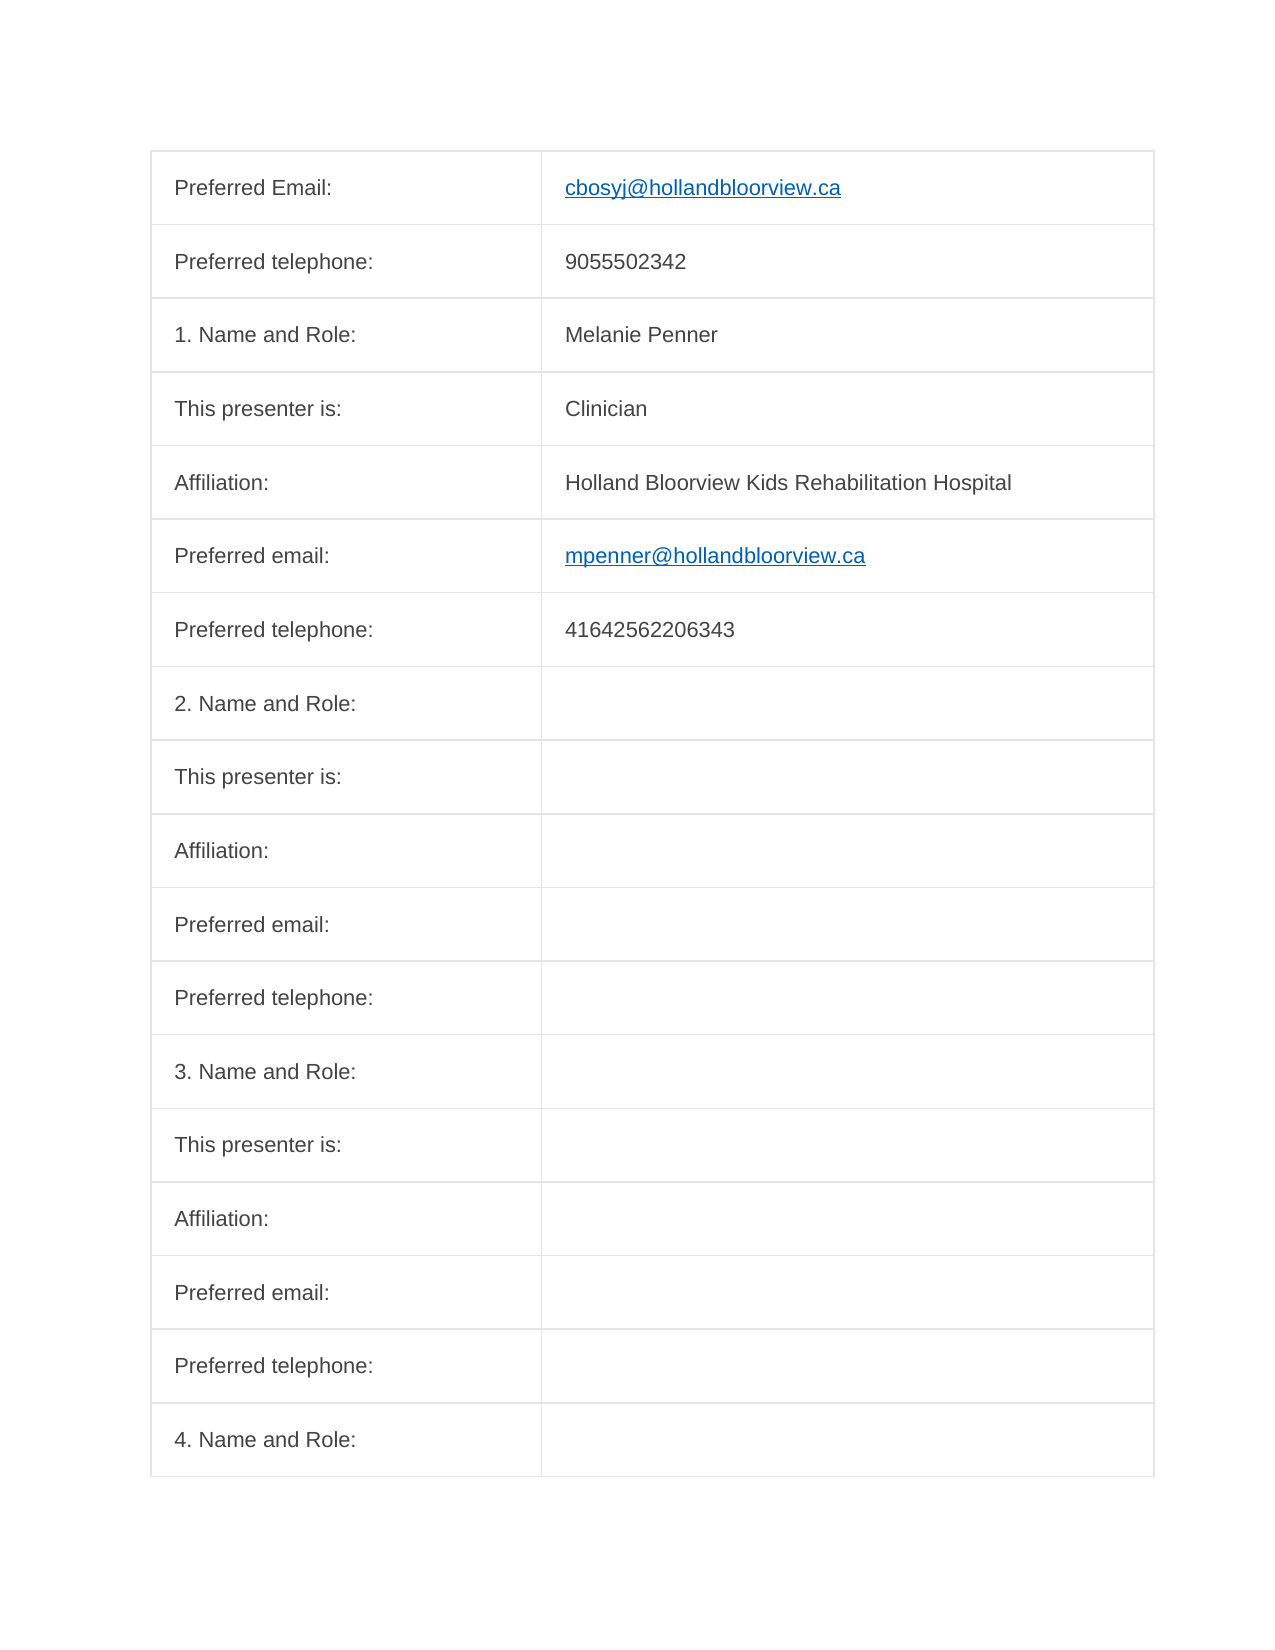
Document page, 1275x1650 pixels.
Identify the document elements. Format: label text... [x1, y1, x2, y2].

table_cell Preferred email: [152, 1256, 541, 1328]
table_cell [542, 1035, 1153, 1107]
table_cell This presenter is: [152, 741, 541, 813]
table_cell 9055502342 [542, 225, 1153, 297]
table_cell mpenner@hollandbloorview.ca [542, 520, 1153, 592]
table_cell 3. Name and Role: [152, 1035, 541, 1107]
table_cell [542, 667, 1153, 739]
table_cell [542, 741, 1153, 813]
table_cell Holland Bloorview Kids Rehabilitation Hospital [542, 446, 1153, 518]
table_cell [542, 1404, 1153, 1476]
table_cell 1. Name and Role: [152, 299, 541, 371]
table_cell [542, 1256, 1153, 1328]
table_cell Preferred telephone: [152, 962, 541, 1034]
table_cell [542, 1183, 1153, 1255]
table_cell [542, 1330, 1153, 1402]
table_cell Affiliation: [152, 815, 541, 886]
table_cell Preferred email: [152, 888, 541, 960]
table_cell Melanie Penner [542, 299, 1153, 371]
table_cell cbosyj@hollandbloorview.ca [542, 152, 1153, 224]
table_cell [542, 815, 1153, 886]
table_cell Affiliation: [152, 446, 541, 518]
table_cell 41642562206343 [542, 593, 1153, 666]
table_cell Preferred Email: [152, 152, 541, 224]
table_cell Preferred telephone: [152, 225, 541, 297]
table_cell Clinician [542, 373, 1153, 444]
table_cell [542, 962, 1153, 1034]
table_cell [542, 1109, 1153, 1181]
table_cell Preferred telephone: [152, 1330, 541, 1402]
table_cell 2. Name and Role: [152, 667, 541, 739]
table_cell Preferred telephone: [152, 593, 541, 666]
table_cell This presenter is: [152, 373, 541, 444]
table_cell Affiliation: [152, 1183, 541, 1255]
table_cell Preferred email: [152, 520, 541, 592]
table_cell 4. Name and Role: [152, 1404, 541, 1476]
table_cell This presenter is: [152, 1109, 541, 1181]
table_cell [542, 888, 1153, 960]
